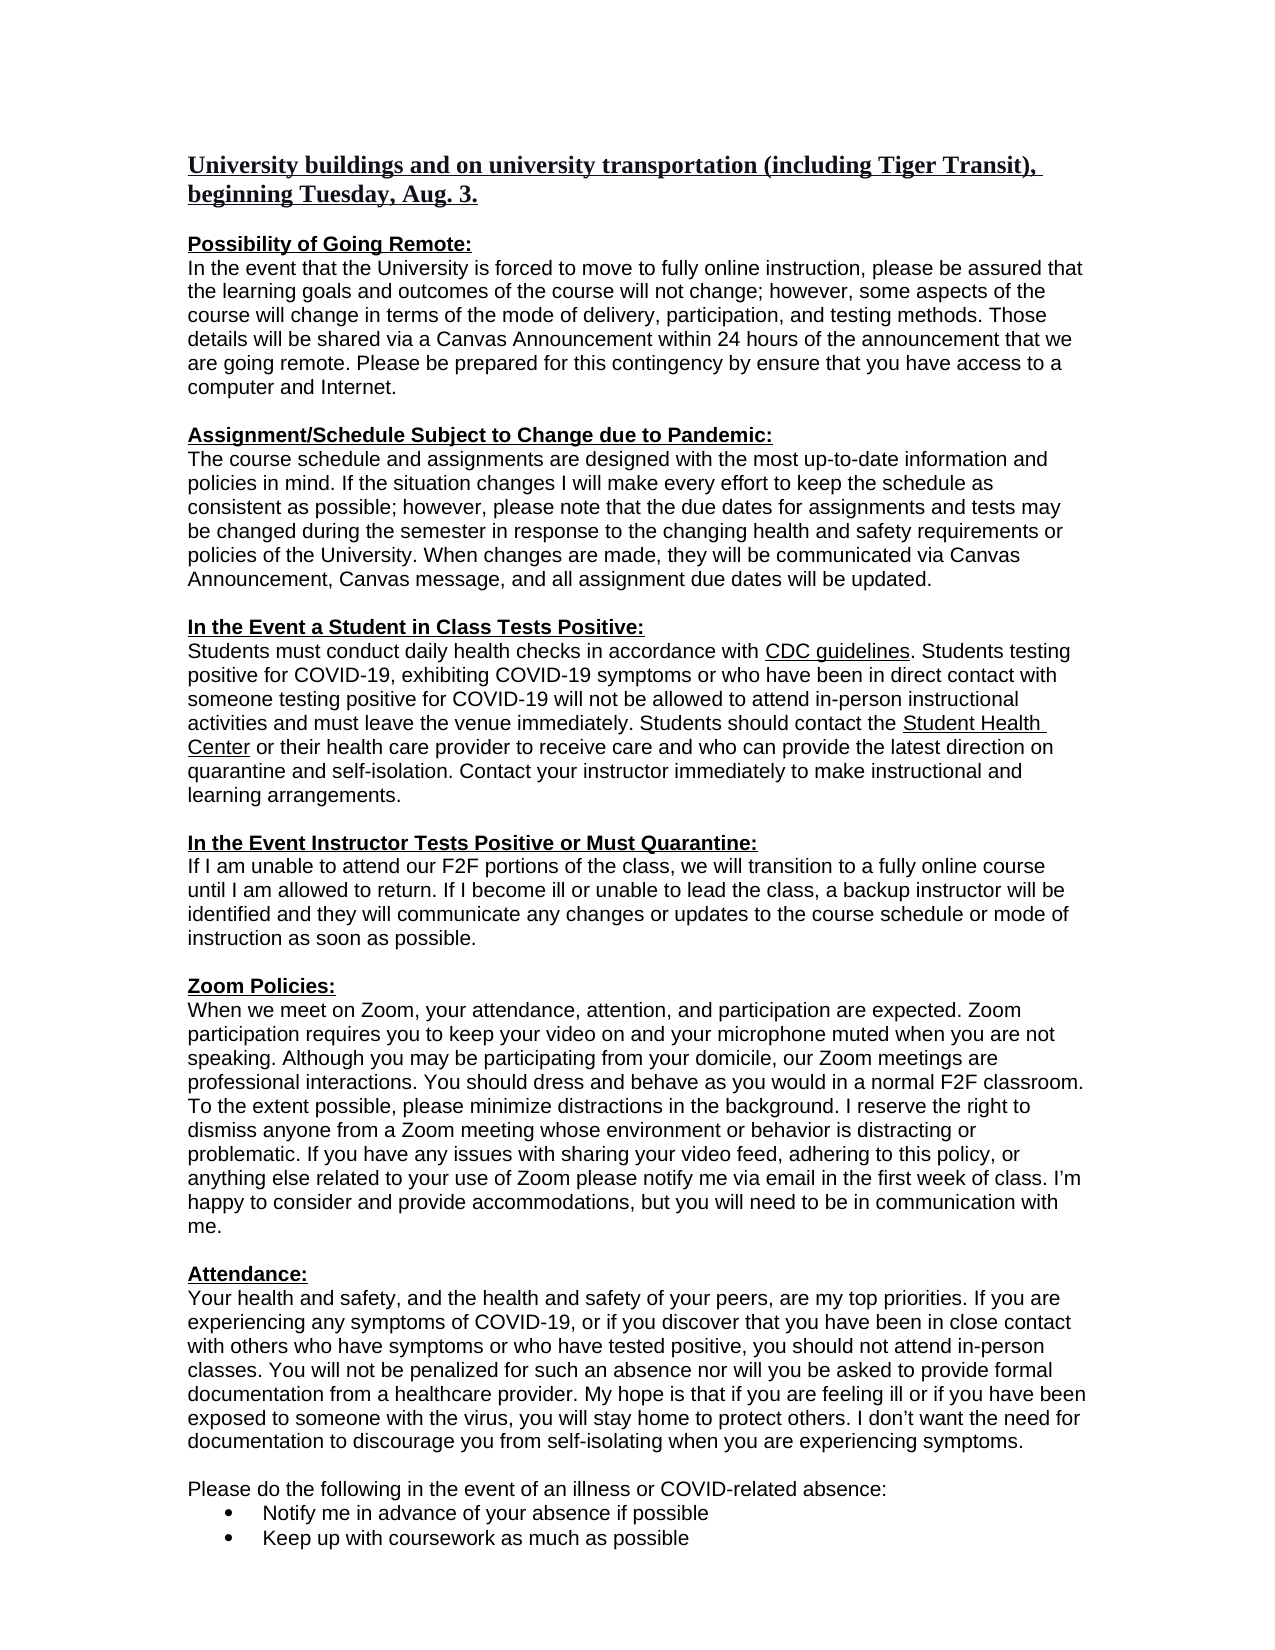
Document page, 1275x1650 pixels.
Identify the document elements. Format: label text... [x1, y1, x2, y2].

list Notify me in advance of your absence if possible [225, 1501, 1087, 1525]
text When we meet on Zoom, your attendance, attention, and participation are expected. Zoom participation requires you to keep your video on and your microphone muted when you are not speaking. Although you may be participating from your domicile, our Zoom meetings are professional interactions. You should dress and behave as you would in a normal F2F classroom. To the extent possible, please minimize distractions in the background. I reserve the right to dismiss anyone from a Zoom meeting whose environment or behavior is distracting or problematic. If you have any issues with sharing your video feed, adhering to this policy, or anything else related to your use of Zoom please notify me via email in the first week of class. I’m happy to consider and provide accommodations, but you will need to be in communication with me. [187, 998, 1087, 1238]
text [187, 150, 1087, 207]
text Your health and safety, and the health and safety of your peers, are my top priorities. If you are experiencing any symptoms of COVID-19, or if you discover that you have been in close contact with others who have symptoms or who have tested positive, you should not attend in-person classes. You will not be penalized for such an absence nor will you be asked to provide formal documentation from a healthcare provider. My hope is that if you are feeling ill or if you have been exposed to someone with the virus, you will stay home to protect others. I don’t want the need for documentation to discourage you from self-isolating when you are experiencing symptoms. [187, 1286, 1087, 1453]
text Possibility of Going Remote: [187, 231, 1087, 255]
text If I am unable to attend our F2F portions of the class, we will transition to a fully online course until I am allowed to return. If I become ill or unable to lead the class, a backup instructor will be identified and they will communicate any changes or updates to the course schedule or mode of instruction as soon as possible. [187, 854, 1087, 950]
text In the Event Instructor Tests Positive or Must Quarantine: [187, 830, 1087, 854]
text The course schedule and assignments are designed with the most up-to-date information and policies in mind. If the situation changes I will make every effort to keep the schedule as consistent as possible; however, please note that the due dates for assignments and tests may be changed during the semester in response to the changing health and safety requirements or policies of the University. When changes are made, they will be communicated via Canvas Announcement, Canvas message, and all assignment due dates will be updated. [187, 447, 1087, 591]
text Zoom Policies: [187, 974, 1087, 998]
list Keep up with coursework as much as possible [225, 1525, 1087, 1549]
text Please do the following in the event of an illness or COVID-related absence: [187, 1477, 1087, 1501]
text Attendance: [187, 1262, 1087, 1286]
text Students must conduct daily health checks in accordance with CDC guidelines. Students testing positive for COVID-19, exhibiting COVID-19 symptoms or who have been in direct contact with someone testing positive for COVID-19 will not be allowed to attend in-person instructional activities and must leave the venue immediately. Students should contact the Student Health Center or their health care provider to receive care and who can provide the latest direction on quarantine and self-isolation. Contact your instructor immediately to make instructional and learning arrangements. [187, 639, 1087, 806]
text In the event that the University is forced to move to fully online instruction, please be assured that the learning goals and outcomes of the course will not change; however, some aspects of the course will change in terms of the mode of delivery, participation, and testing methods. Those details will be shared via a Canvas Announcement within 24 hours of the announcement that we are going remote. Please be prepared for this contingency by ensure that you have access to a computer and Internet. [187, 255, 1087, 399]
text Assignment/Schedule Subject to Change due to Pandemic: [187, 423, 1087, 447]
text In the Event a Student in Class Tests Positive: [187, 615, 1087, 639]
